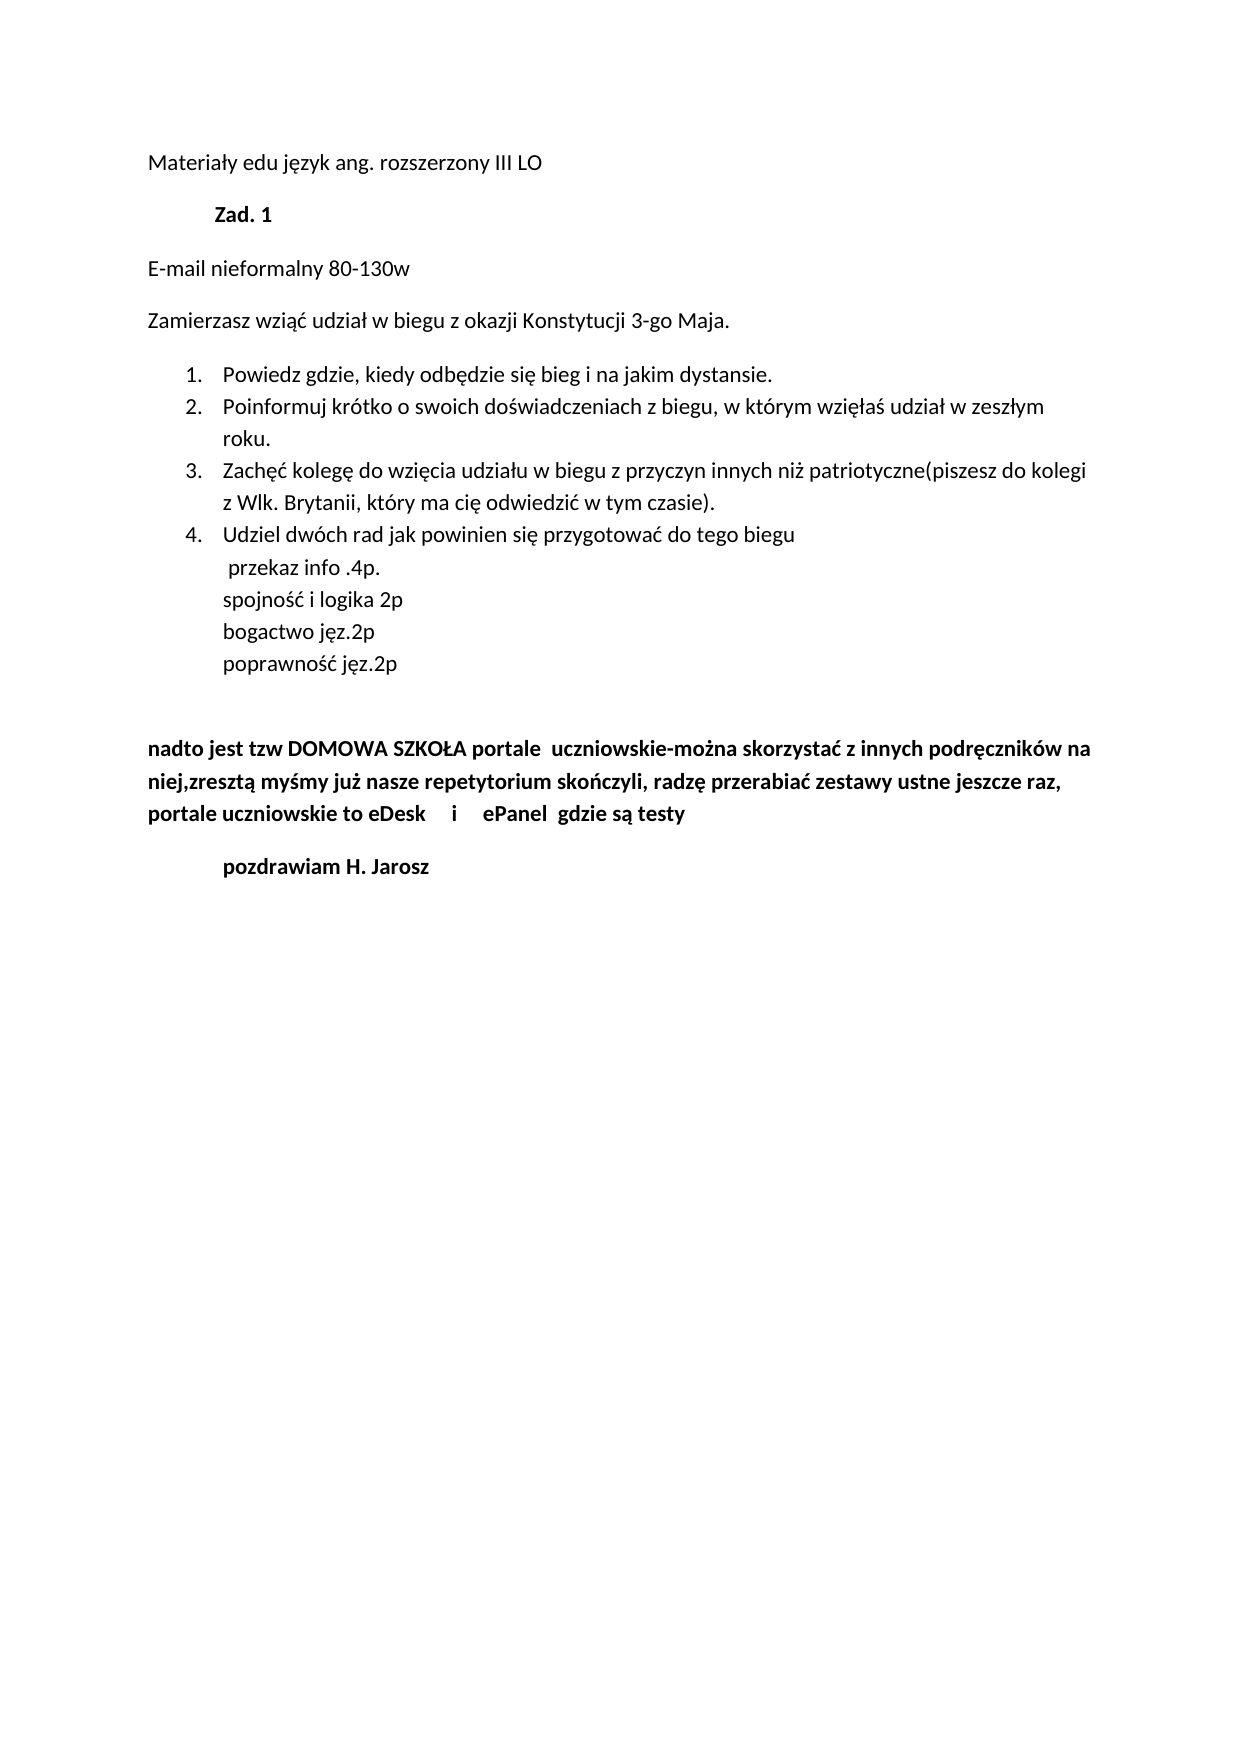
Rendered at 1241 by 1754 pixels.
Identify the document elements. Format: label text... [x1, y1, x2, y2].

text nadto jest tzw DOMOWA SZKOŁA portale uczniowskie-można skorzystać z innych podręczników na niej,zresztą myśmy już nasze repetytorium skończyli, radzę przerabiać zestawy ustne jeszcze raz, portale uczniowskie to eDesk i ePanel gdzie są testy [148, 734, 1093, 827]
list Zachęć kolegę do wzięcia udziału w biegu z przyczyn innych niż patriotyczne(piszesz do kolegi z Wlk. Brytanii, który ma cię odwiedzić w tym czasie). [185, 456, 1093, 516]
text E-mail nieformalny 80-130w [148, 254, 1093, 282]
list przekaz info .4p. [223, 553, 1093, 581]
list Udziel dwóch rad jak powinien się przygotować do tego biegu [185, 521, 1093, 549]
text Zamierzasz wziąć udział w biegu z okazji Konstytucji 3-go Maja. [148, 307, 1093, 335]
text Materiały edu język ang. rozszerzony III LO [148, 148, 1093, 176]
list spojność i logika 2p [223, 585, 1093, 613]
list Powiedz gdzie, kiedy odbędzie się bieg i na jakim dystansie. [185, 360, 1093, 388]
list poprawność jęz.2p [223, 649, 1093, 677]
list pozdrawiam H. Jarosz [223, 852, 1093, 880]
text Zad. 1 [148, 201, 1093, 229]
list Poinformuj krótko o swoich doświadczeniach z biegu, w którym wzięłaś udział w zeszłym roku. [185, 392, 1093, 452]
list bogactwo jęz.2p [223, 617, 1093, 645]
